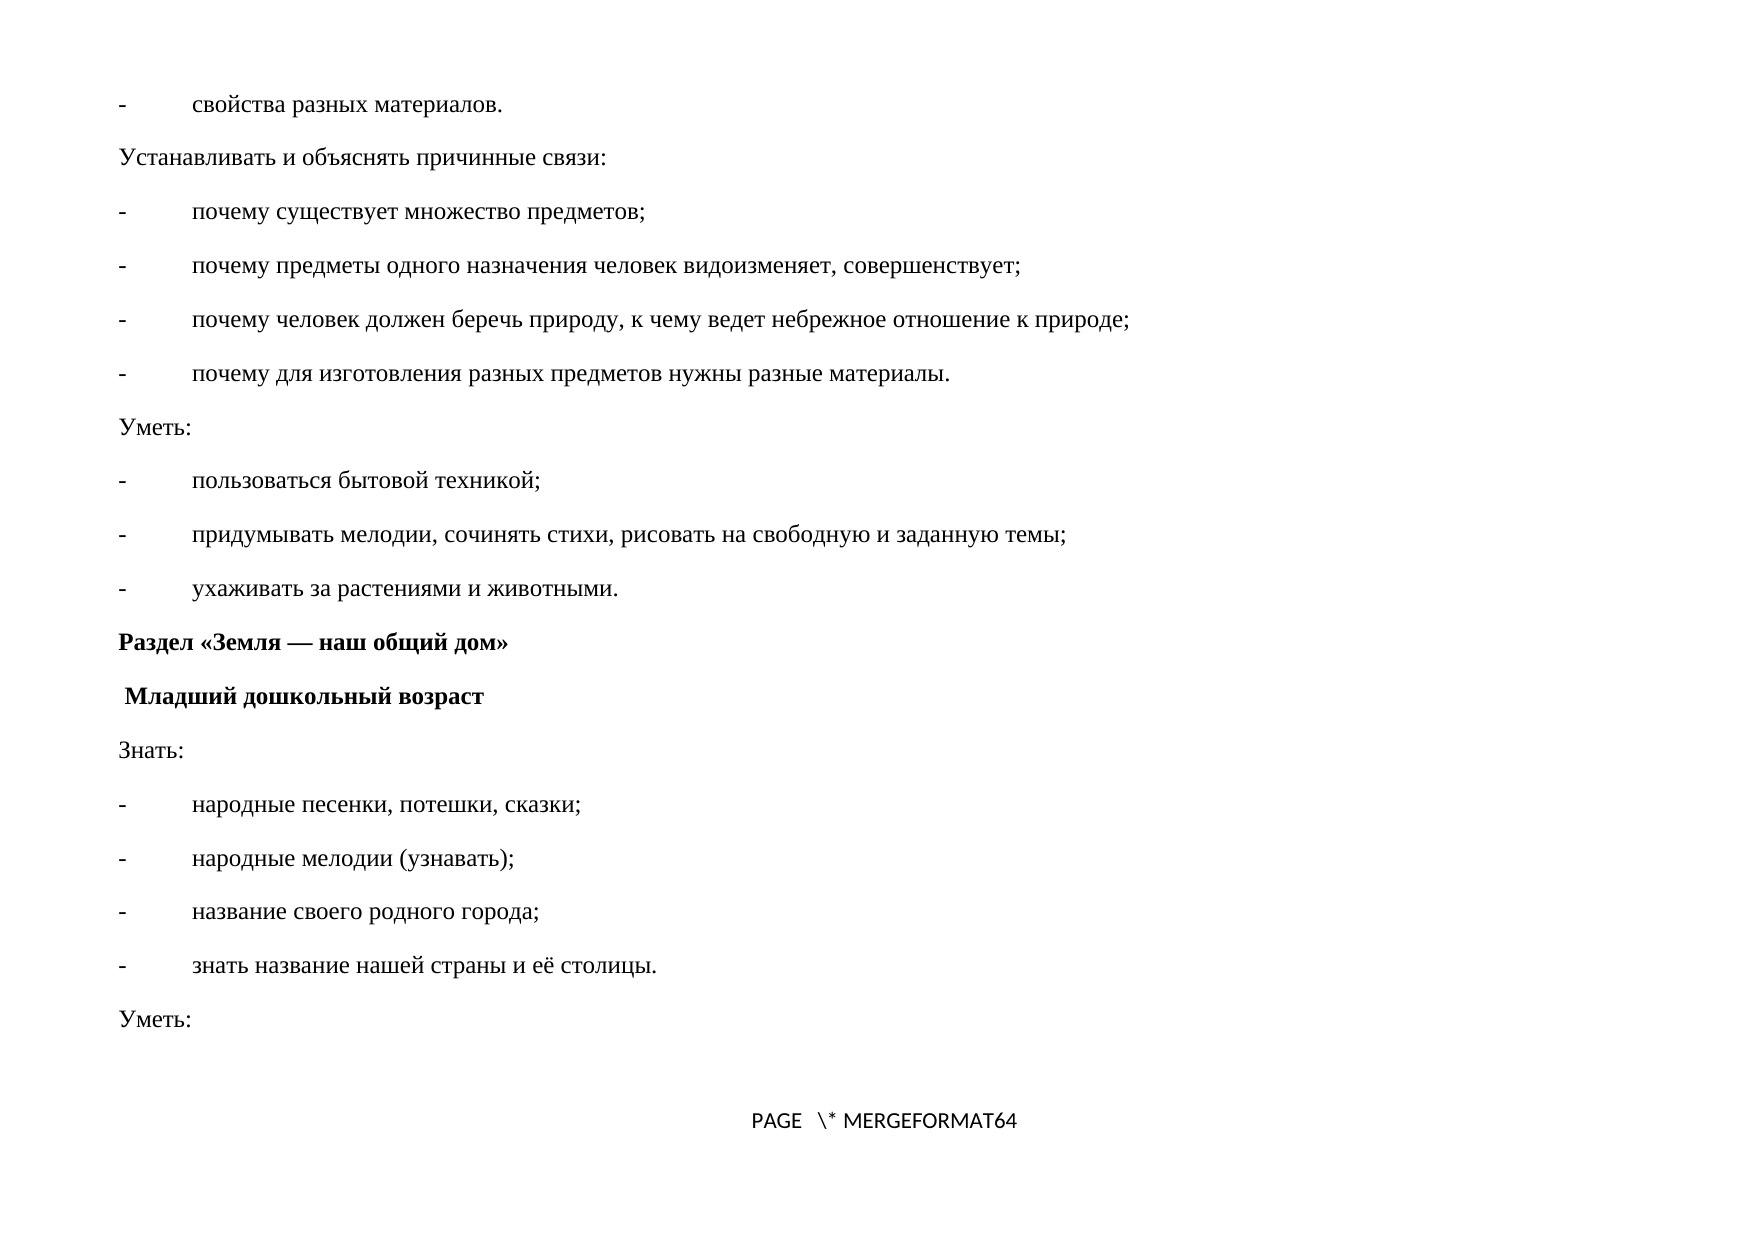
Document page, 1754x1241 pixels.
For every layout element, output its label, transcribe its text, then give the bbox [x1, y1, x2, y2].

text - ухаживать за растениями и животными. [118, 573, 1651, 602]
text - свойства разных материалов. [118, 89, 1651, 117]
text - почему для изготовления разных предметов нужны разные материалы. [118, 358, 1651, 387]
text - знать название нашей страны и её столицы. [118, 950, 1651, 979]
text - название своего родного города; [118, 896, 1651, 925]
text Уметь: [118, 1004, 1651, 1033]
text - почему человек должен беречь природу, к чему ведет небрежное отношение к природе; [118, 304, 1651, 333]
text - почему существует множество предметов; [118, 196, 1651, 225]
text Знать: [118, 735, 1651, 764]
text - придумывать мелодии, сочинять стихи, рисовать на свободную и заданную темы; [118, 519, 1651, 548]
text Уметь: [118, 412, 1651, 441]
text Младший дошкольный возраст [118, 681, 1651, 710]
text - народные песенки, потешки, сказки; [118, 789, 1651, 817]
text - пользоваться бытовой техникой; [118, 466, 1651, 494]
text Устанавливать и объяснять причинные связи: [118, 142, 1651, 171]
text Раздел «Земля — наш общий дом» [118, 627, 1651, 656]
text - почему предметы одного назначения человек видоизменяет, совершенствует; [118, 250, 1651, 279]
text - народные мелодии (узнавать); [118, 843, 1651, 871]
